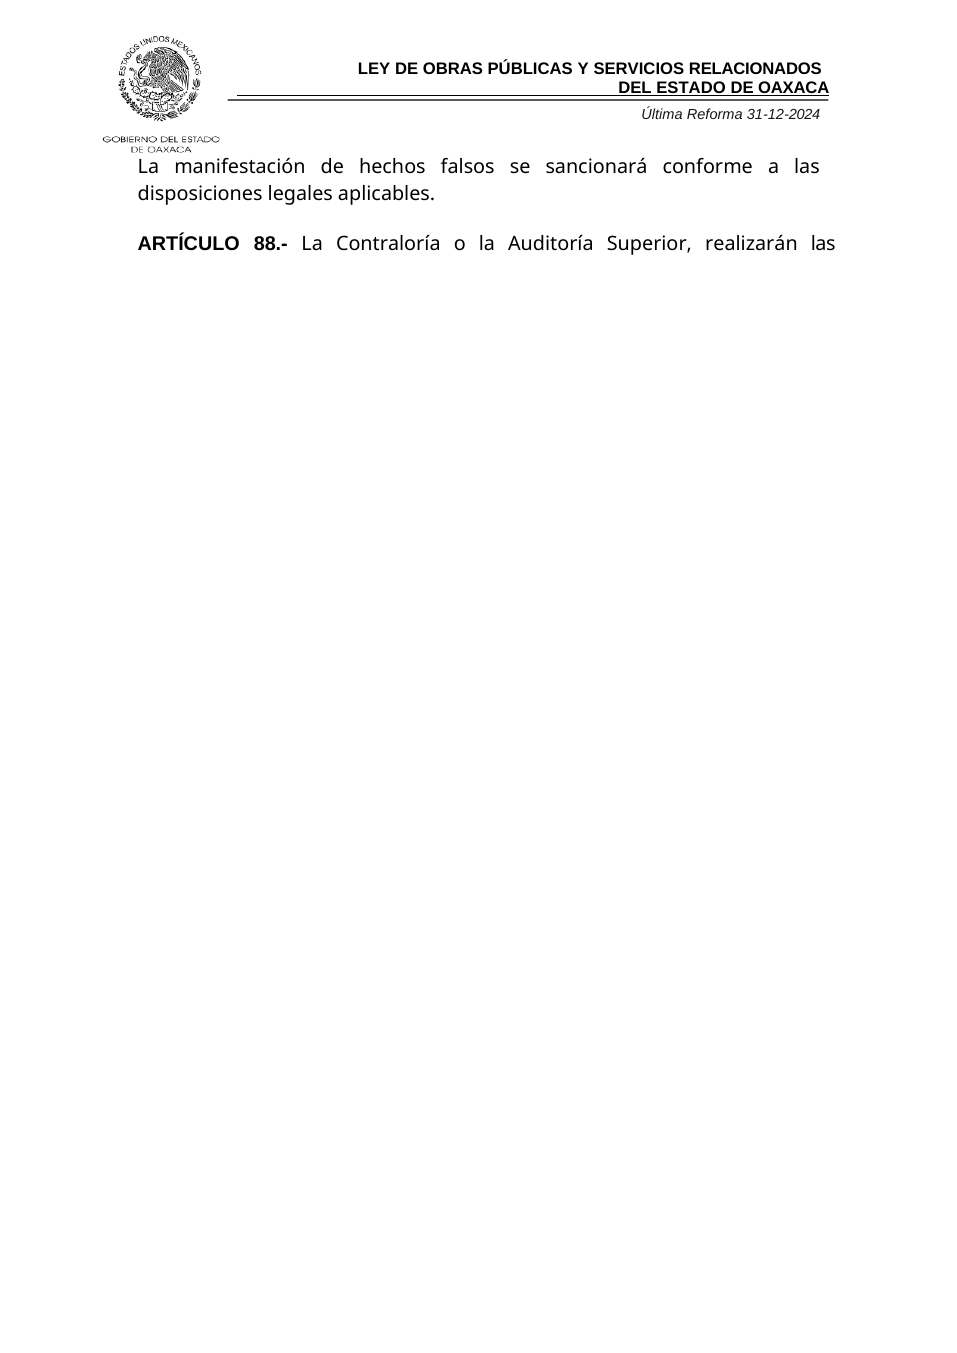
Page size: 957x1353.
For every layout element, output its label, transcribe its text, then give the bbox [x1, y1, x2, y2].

picture [102, 36, 220, 153]
text ARTÍCULO 88.- La Contraloría o la Auditoría Superior, realizarán las [137, 229, 839, 256]
text La manifestación de hechos falsos se sancionará conforme a las disposiciones legales aplicables. [137, 152, 821, 206]
